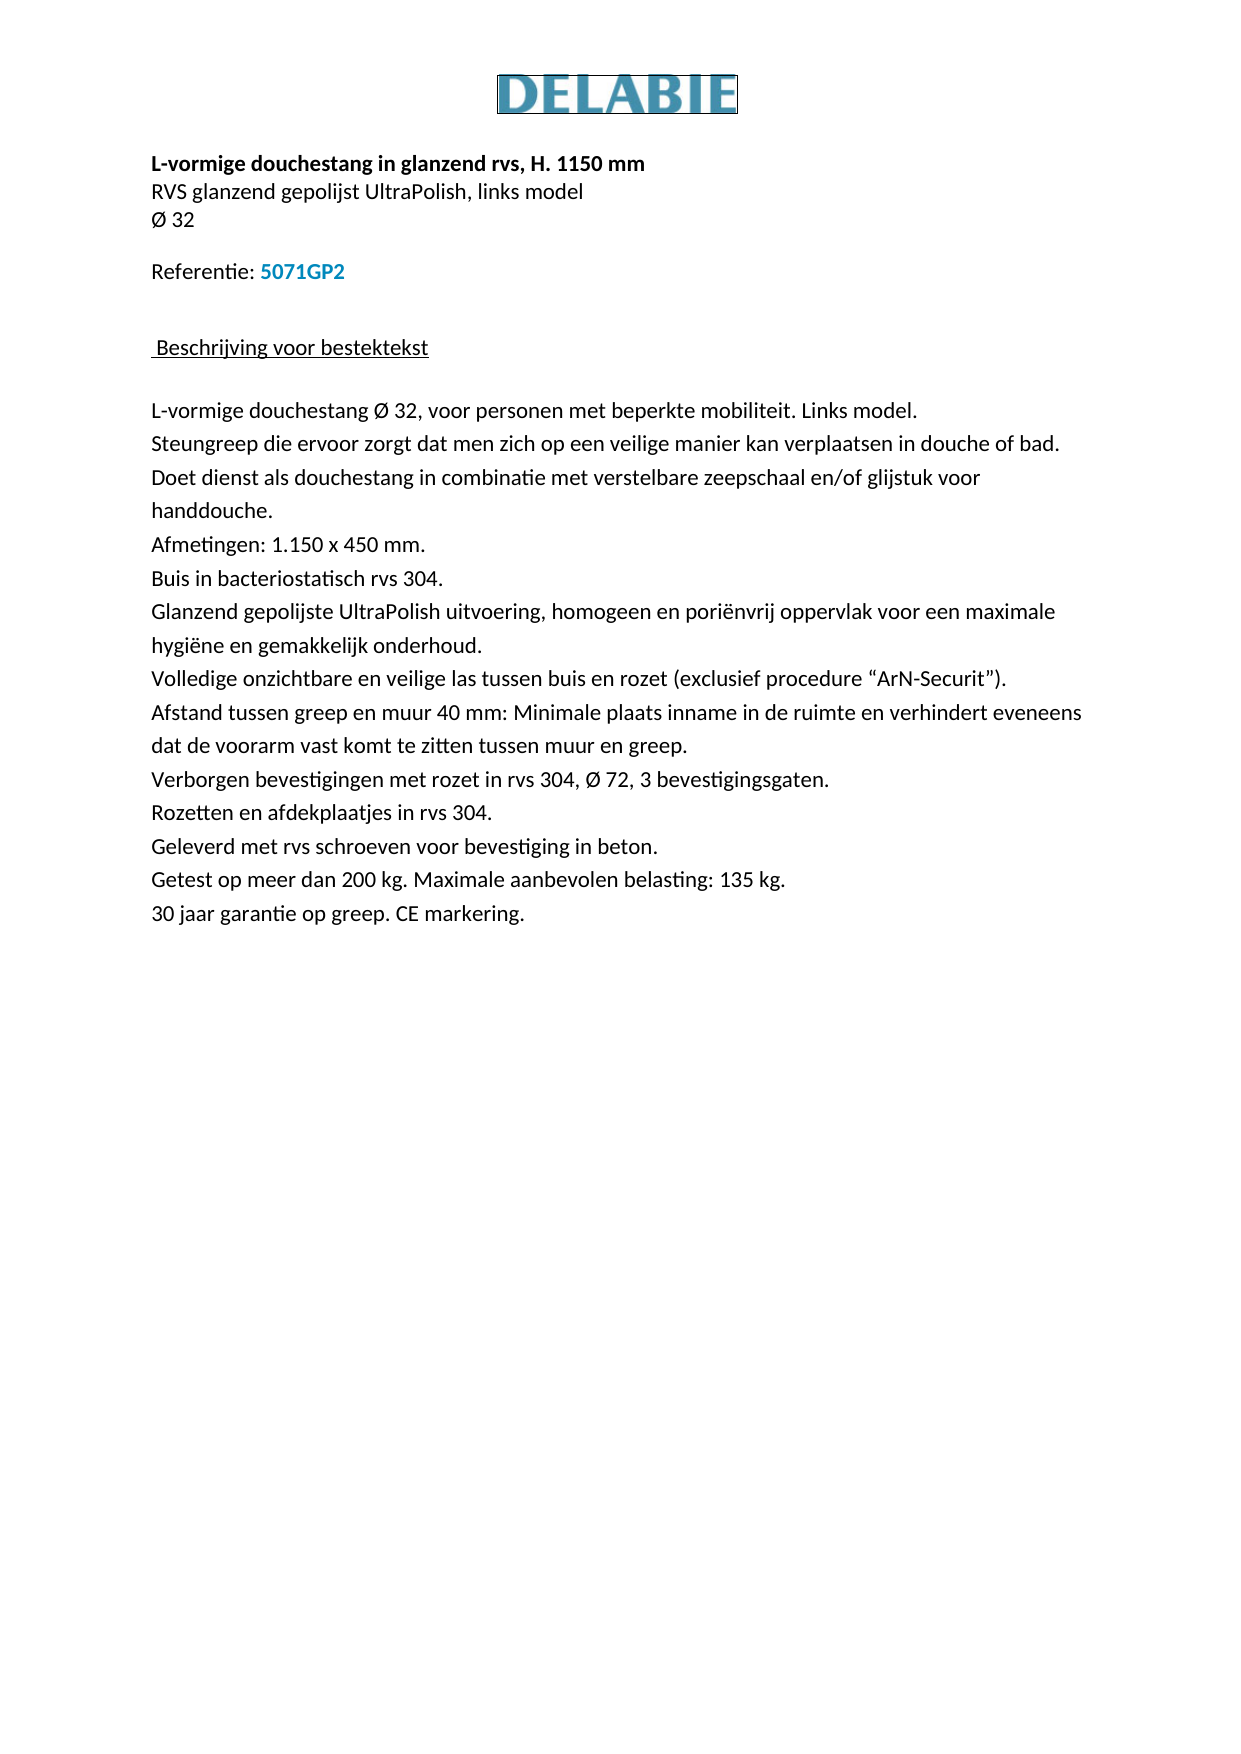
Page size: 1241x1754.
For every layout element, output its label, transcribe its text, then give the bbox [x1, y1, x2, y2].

text 30 jaar garantie op greep. CE markering. [151, 899, 1084, 927]
text Ø 32 [151, 205, 1084, 233]
text Buis in bacteriostatisch rvs 304. [151, 564, 1084, 592]
text L-vormige douchestang in glanzend rvs, H. 1150 mm [151, 149, 1084, 177]
text Glanzend gepolijste UltraPolish uitvoering, homogeen en poriënvrij oppervlak voor een maximale hygiëne en gemakkelijk onderhoud. [151, 597, 1084, 659]
text Afstand tussen greep en muur 40 mm: Minimale plaats inname in de ruimte en verhindert eveneens dat de voorarm vast komt te zitten tussen muur en greep. [151, 698, 1084, 759]
text Afmetingen: 1.150 x 450 mm. [151, 530, 1084, 558]
text Beschrijving voor bestektekst [151, 333, 1084, 361]
picture [498, 76, 737, 113]
text Referentie: 5071GP2 [151, 257, 1084, 285]
text Steungreep die ervoor zorgt dat men zich op een veilige manier kan verplaatsen in douche of bad. [151, 429, 1084, 458]
text Doet dienst als douchestang in combinatie met verstelbare zeepschaal en/of glijstuk voor handdouche. [151, 463, 1084, 525]
text Getest op meer dan 200 kg. Maximale aanbevolen belasting: 135 kg. [151, 866, 1084, 894]
text L-vormige douchestang Ø 32, voor personen met beperkte mobiliteit. Links model. [151, 396, 1084, 424]
text Verborgen bevestigingen met rozet in rvs 304, Ø 72, 3 bevestigingsgaten. [151, 765, 1084, 793]
text Geleverd met rvs schroeven voor bevestiging in beton. [151, 832, 1084, 860]
text Volledige onzichtbare en veilige las tussen buis en rozet (exclusief procedure “ArN-Securit”). [151, 664, 1084, 692]
text Rozetten en afdekplaatjes in rvs 304. [151, 798, 1084, 827]
text RVS glanzend gepolijst UltraPolish, links model [151, 177, 1084, 205]
